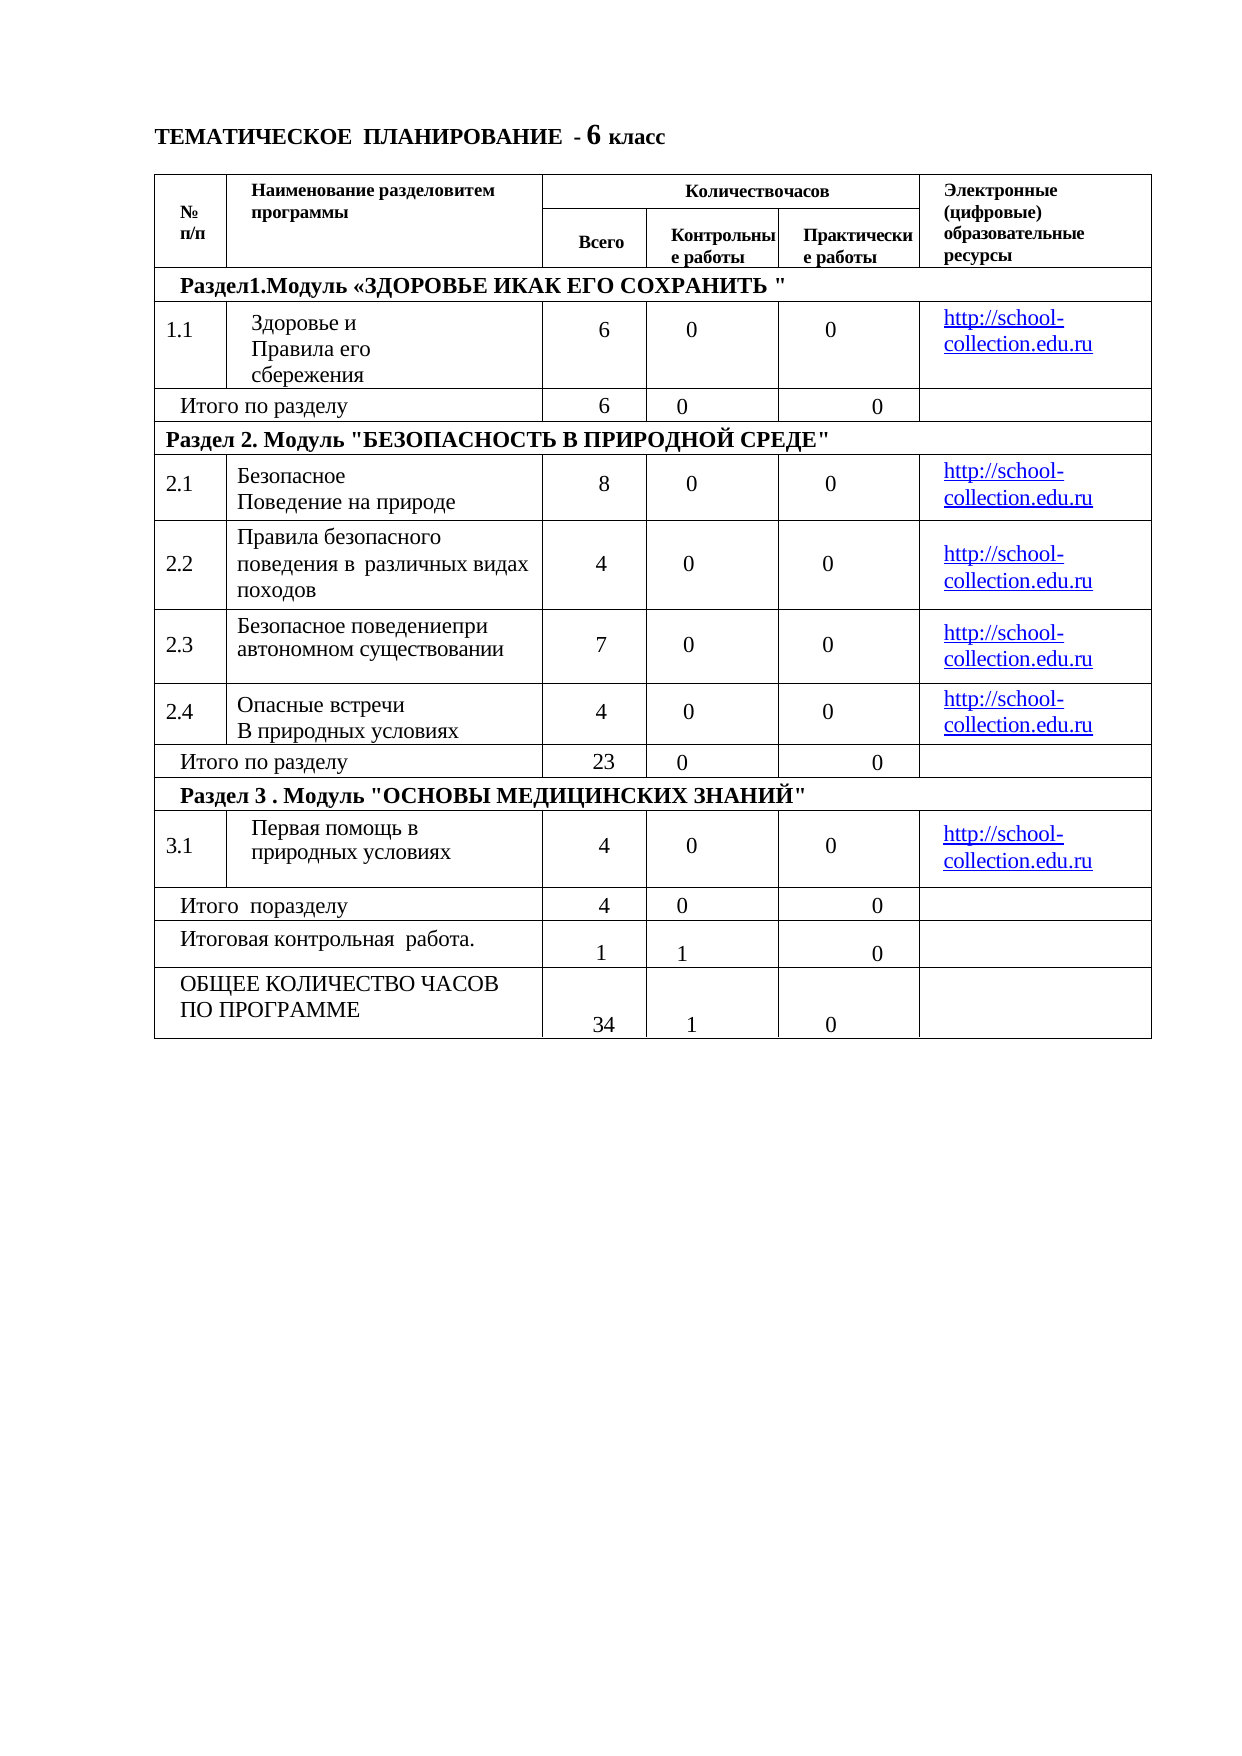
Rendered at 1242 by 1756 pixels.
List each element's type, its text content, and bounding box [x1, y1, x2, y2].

table_cell 1 [647, 968, 778, 1037]
table_cell http://school-collection.edu.ru [920, 811, 1151, 887]
table_cell Здоровье и Правила его сбережения [227, 302, 542, 388]
table_cell 0 [779, 302, 919, 388]
table_cell Итого поразделу [155, 888, 542, 920]
table_cell 2.4 [155, 684, 226, 744]
table_cell Первая помощь в природных условиях [227, 811, 542, 887]
table_cell Раздел 2. Модуль "БЕЗОПАСНОСТЬ В ПРИРОДНОЙ СРЕДЕ" [155, 422, 1151, 454]
table_cell Безопасное поведениепри автономном существовании [227, 610, 542, 682]
table_cell Итого по разделу [155, 389, 542, 421]
table_cell http://school-collection.edu.ru [920, 455, 1151, 520]
table_cell Итоговая контрольная работа. [155, 921, 542, 966]
table_cell http://school-collection.edu.ru [920, 302, 1151, 388]
table_cell 7 [543, 610, 646, 682]
table_cell Практические работы [779, 209, 919, 267]
table_cell 0 [647, 302, 778, 388]
table_cell 4 [543, 521, 646, 609]
table_cell 1 [543, 921, 646, 966]
table_header Электронные (цифровые) образовательные ресурсы [920, 175, 1151, 267]
table_header № п/п [155, 175, 226, 267]
table_cell 0 [779, 968, 919, 1037]
table_cell 2.1 [155, 455, 226, 520]
table_header Наименование разделовитем программы [227, 175, 542, 267]
table_cell 0 [779, 811, 919, 887]
table_cell 0 [779, 745, 919, 777]
table_cell 4 [543, 684, 646, 744]
table_cell Правила безопасного поведения в различных видах походов [227, 521, 542, 609]
table_cell 0 [647, 389, 778, 421]
table_cell Опасные встречи В природных условиях [227, 684, 542, 744]
table_cell 2.3 [155, 610, 226, 682]
table_cell http://school-collection.edu.ru [920, 610, 1151, 682]
table_cell 0 [647, 521, 778, 609]
table_cell 0 [779, 521, 919, 609]
table_cell Раздел1.Модуль «ЗДОРОВЬЕ ИКАК ЕГО СОХРАНИТЬ " [155, 268, 1151, 301]
table_cell Всего [543, 209, 646, 267]
table_cell 1.1 [155, 302, 226, 388]
table_header Количествочасов [543, 175, 919, 208]
text ТЕМАТИЧЕСКОЕ ПЛАНИРОВАНИЕ - 6 класс [154, 117, 1177, 150]
table_cell [920, 745, 1151, 777]
table_cell http://school-collection.edu.ru [920, 684, 1151, 744]
table_cell [920, 888, 1151, 920]
table_cell 6 [543, 389, 646, 421]
table_cell 4 [543, 811, 646, 887]
table_cell 0 [779, 888, 919, 920]
table_cell 0 [779, 389, 919, 421]
table_cell 0 [779, 610, 919, 682]
table_cell [920, 389, 1151, 421]
table_cell 8 [543, 455, 646, 520]
table_cell Итого по разделу [155, 745, 542, 777]
table_cell Безопасное Поведение на природе [227, 455, 542, 520]
table_cell 34 [543, 968, 646, 1037]
table_cell [920, 921, 1151, 966]
table_cell 3.1 [155, 811, 226, 887]
table_cell ОБЩЕЕ КОЛИЧЕСТВО ЧАСОВ ПО ПРОГРАММЕ [155, 968, 542, 1037]
table_cell 0 [647, 745, 778, 777]
table_cell 23 [543, 745, 646, 777]
table_cell http://school-collection.edu.ru [920, 521, 1151, 609]
table_cell 0 [779, 921, 919, 966]
table_cell Контрольные работы [647, 209, 778, 267]
table_cell 0 [647, 811, 778, 887]
table_cell 0 [647, 888, 778, 920]
table_cell 2.2 [155, 521, 226, 609]
table_cell Раздел 3 . Модуль "ОСНОВЫ МЕДИЦИНСКИХ ЗНАНИЙ" [155, 778, 1151, 810]
table_cell 4 [543, 888, 646, 920]
table_cell 0 [779, 455, 919, 520]
table_cell 1 [647, 921, 778, 966]
table_cell 0 [647, 610, 778, 682]
table_cell 0 [779, 684, 919, 744]
table_cell 6 [543, 302, 646, 388]
table_cell 0 [647, 684, 778, 744]
table_cell [920, 968, 1151, 1037]
table_cell 0 [647, 455, 778, 520]
